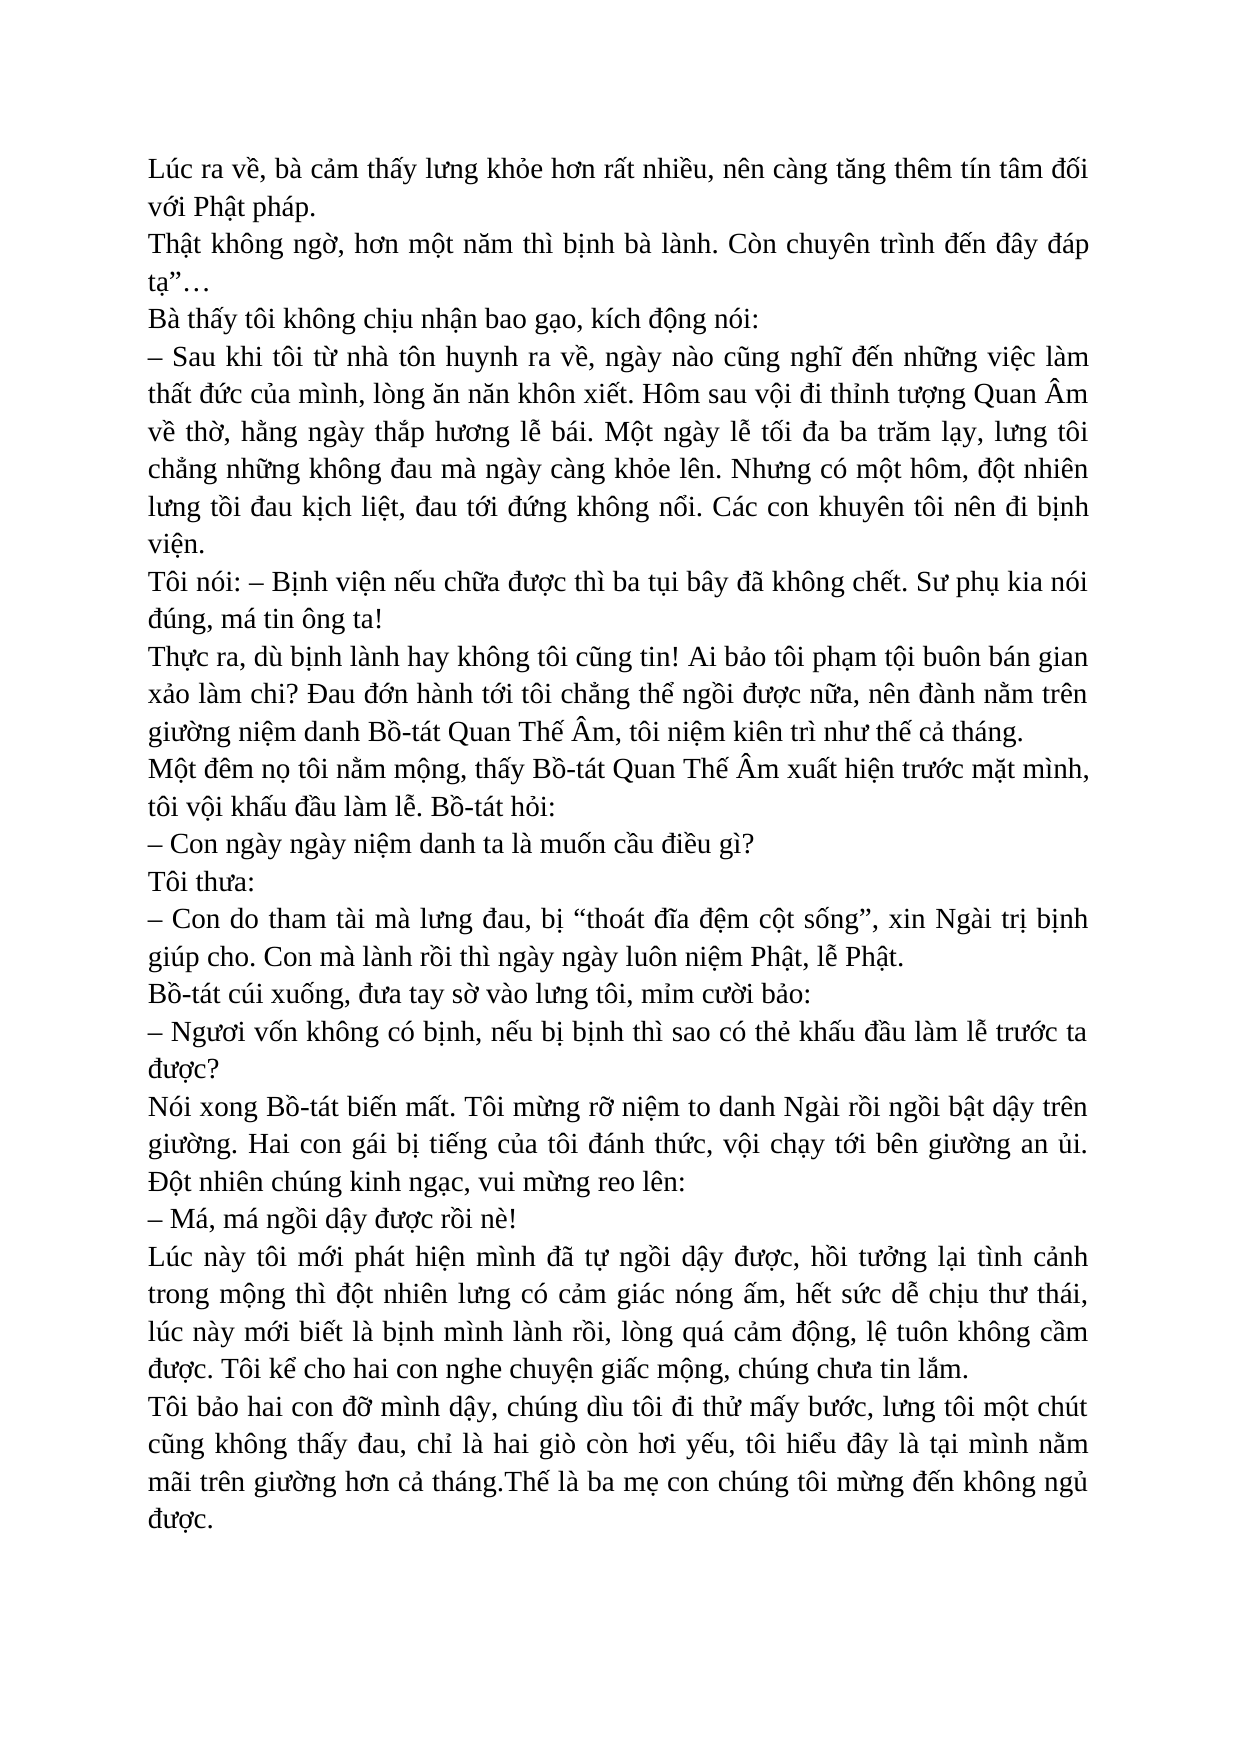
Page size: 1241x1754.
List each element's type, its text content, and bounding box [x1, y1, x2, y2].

text Tôi thưa: [148, 860, 1090, 898]
text Nói xong Bồ-tát biến mất. Tôi mừng rỡ niệm to danh Ngài rồi ngồi bật dậy trên giường. Hai con gái bị tiếng của tôi đánh thức, vội chạy tới bên giường an ủi. Đột nhiên chúng kinh ngạc, vui mừng reo lên: [148, 1085, 1090, 1198]
text Thực ra, dù bịnh lành hay không tôi cũng tin! Ai bảo tôi phạm tội buôn bán gian xảo làm chi? Đau đớn hành tới tôi chẳng thể ngồi được nữa, nên đành nằm trên giường niệm danh Bồ-tát Quan Thế Âm, tôi niệm kiên trì như thế cả tháng. [148, 635, 1090, 748]
text Lúc ra về, bà cảm thấy lưng khỏe hơn rất nhiều, nên càng tăng thêm tín tâm đối với Phật pháp. [148, 148, 1090, 223]
text – Ngươi vốn không có bịnh, nếu bị bịnh thì sao có thẻ khấu đầu làm lễ trước ta được? [148, 1010, 1090, 1085]
text Tôi nói: – Bịnh viện nếu chữa được thì ba tụi bây đã không chết. Sư phụ kia nói đúng, má tin ông ta! [148, 560, 1090, 635]
text – Má, má ngồi dậy được rồi nè! [148, 1198, 1090, 1235]
text Thật không ngờ, hơn một năm thì bịnh bà lành. Còn chuyên trình đến đây đáp tạ”… [148, 223, 1090, 298]
text Lúc này tôi mới phát hiện mình đã tự ngồi dậy được, hồi tưởng lại tình cảnh trong mộng thì đột nhiên lưng có cảm giác nóng ấm, hết sức dễ chịu thư thái, lúc này mới biết là bịnh mình lành rồi, lòng quá cảm động, lệ tuôn không cầm được. Tôi kể cho hai con nghe chuyện giấc mộng, chúng chưa tin lắm. [148, 1235, 1090, 1385]
text – Con do tham tài mà lưng đau, bị “thoát đĩa đệm cột sống”, xin Ngài trị bịnh giúp cho. Con mà lành rồi thì ngày ngày luôn niệm Phật, lễ Phật. [148, 898, 1090, 973]
text Bà thấy tôi không chịu nhận bao gạo, kích động nói: [148, 298, 1090, 335]
text – Con ngày ngày niệm danh ta là muốn cầu điều gì? [148, 823, 1090, 860]
text – Sau khi tôi từ nhà tôn huynh ra về, ngày nào cũng nghĩ đến những việc làm thất đức của mình, lòng ăn năn khôn xiết. Hôm sau vội đi thỉnh tượng Quan Âm về thờ, hằng ngày thắp hương lễ bái. Một ngày lễ tối đa ba trăm lạy, lưng tôi chẳng những không đau mà ngày càng khỏe lên. Nhưng có một hôm, đột nhiên lưng tồi đau kịch liệt, đau tới đứng không nổi. Các con khuyên tôi nên đi bịnh viện. [148, 335, 1090, 560]
text Bồ-tát cúi xuống, đưa tay sờ vào lưng tôi, mỉm cười bảo: [148, 973, 1090, 1010]
text Một đêm nọ tôi nằm mộng, thấy Bồ-tát Quan Thế Âm xuất hiện trước mặt mình, tôi vội khấu đầu làm lễ. Bồ-tát hỏi: [148, 748, 1090, 823]
text Tôi bảo hai con đỡ mình dậy, chúng dìu tôi đi thử mấy bước, lưng tôi một chút cũng không thấy đau, chỉ là hai giò còn hơi yếu, tôi hiểu đây là tại mình nằm mãi trên giường hơn cả tháng.Thế là ba mẹ con chúng tôi mừng đến không ngủ được. [148, 1385, 1090, 1535]
